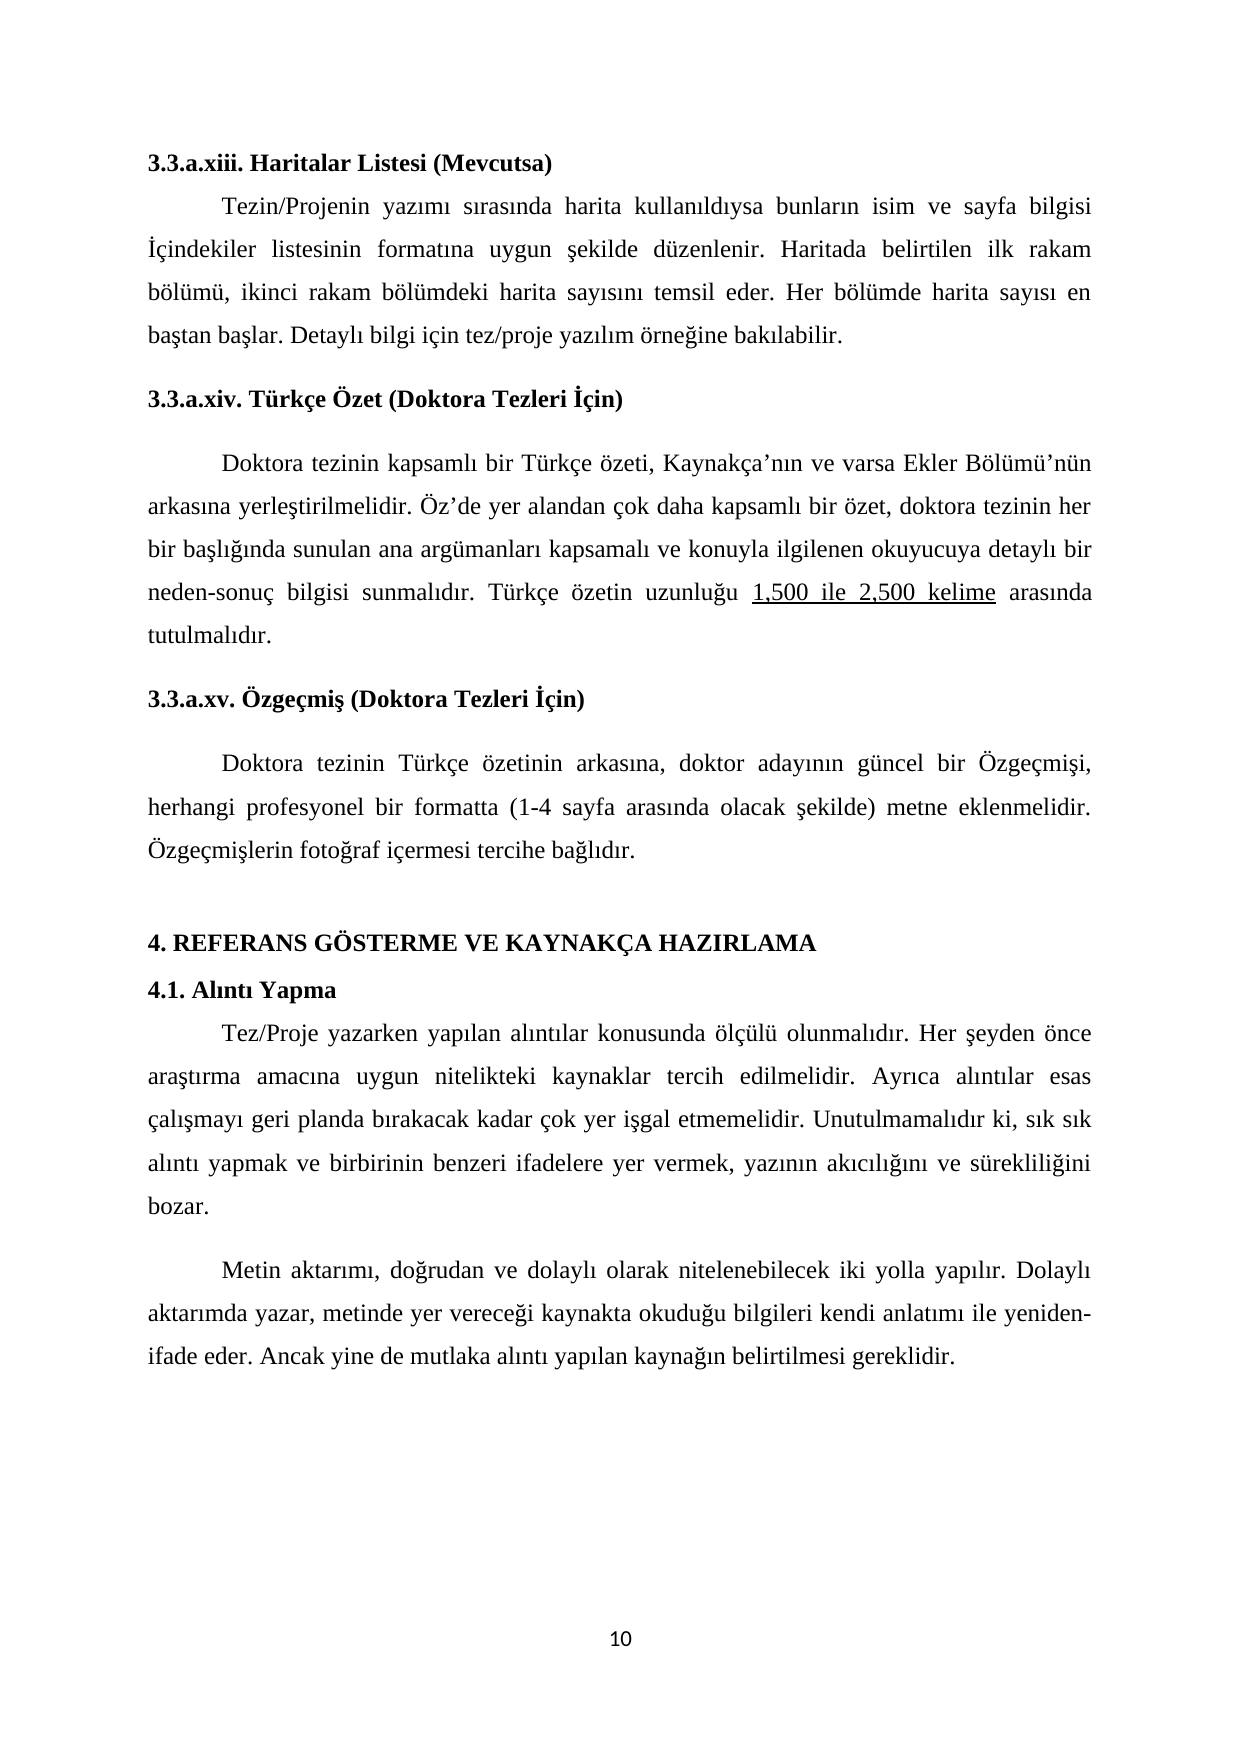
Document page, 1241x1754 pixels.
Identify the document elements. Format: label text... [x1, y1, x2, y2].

subtitle 4. REFERANS GÖSTERME VE KAYNAKÇA HAZIRLAMA [148, 928, 1092, 957]
text Metin aktarımı, doğrudan ve dolaylı olarak nitelenebilecek iki yolla yapılır. Dolaylı aktarımda yazar, metinde yer vereceği kaynakta okuduğu bilgileri kendi anlatımı ile yeniden-ifade eder. Ancak yine de mutlaka alıntı yapılan kaynağın belirtilmesi gereklidir. [148, 1255, 1092, 1370]
text Doktora tezinin kapsamlı bir Türkçe özeti, Kaynakça’nın ve varsa Ekler Bölümü’nün arkasına yerleştirilmelidir. Öz’de yer alandan çok daha kapsamlı bir özet, doktora tezinin her bir başlığında sunulan ana argümanları kapsamalı ve konuyla ilgilenen okuyucuya detaylı bir neden-sonuç bilgisi sunmalıdır. Türkçe özetin uzunluğu 1,500 ile 2,500 kelime arasında tutulmalıdır. [148, 448, 1092, 649]
text Tezin/Projenin yazımı sırasında harita kullanıldıysa bunların isim ve sayfa bilgisi İçindekiler listesinin formatına uygun şekilde düzenlenir. Haritada belirtilen ilk rakam bölümü, ikinci rakam bölümdeki harita sayısını temsil eder. Her bölümde harita sayısı en baştan başlar. Detaylı bilgi için tez/proje yazılım örneğine bakılabilir. [148, 191, 1092, 349]
text 3.3.a.xv. Özgeçmiş (Doktora Tezleri İçin) [148, 684, 1092, 713]
text Doktora tezinin Türkçe özetinin arkasına, doktor adayının güncel bir Özgeçmişi, herhangi profesyonel bir formatta (1-4 sayfa arasında olacak şekilde) metne eklenmelidir. Özgeçmişlerin fotoğraf içermesi tercihe bağlıdır. [148, 748, 1092, 863]
subtitle 4.1. Alıntı Yapma [148, 975, 1092, 1004]
text 3.3.a.xiv. Türkçe Özet (Doktora Tezleri İçin) [148, 384, 1092, 413]
text Tez/Proje yazarken yapılan alıntılar konusunda ölçülü olunmalıdır. Her şeyden önce araştırma amacına uygun nitelikteki kaynaklar tercih edilmelidir. Ayrıca alıntılar esas çalışmayı geri planda bırakacak kadar çok yer işgal etmemelidir. Unutulmamalıdır ki, sık sık alıntı yapmak ve birbirinin benzeri ifadelere yer vermek, yazının akıcılığını ve sürekliliğini bozar. [148, 1018, 1092, 1219]
subtitle 3.3.a.xiii. Haritalar Listesi (Mevcutsa) [148, 148, 1092, 176]
